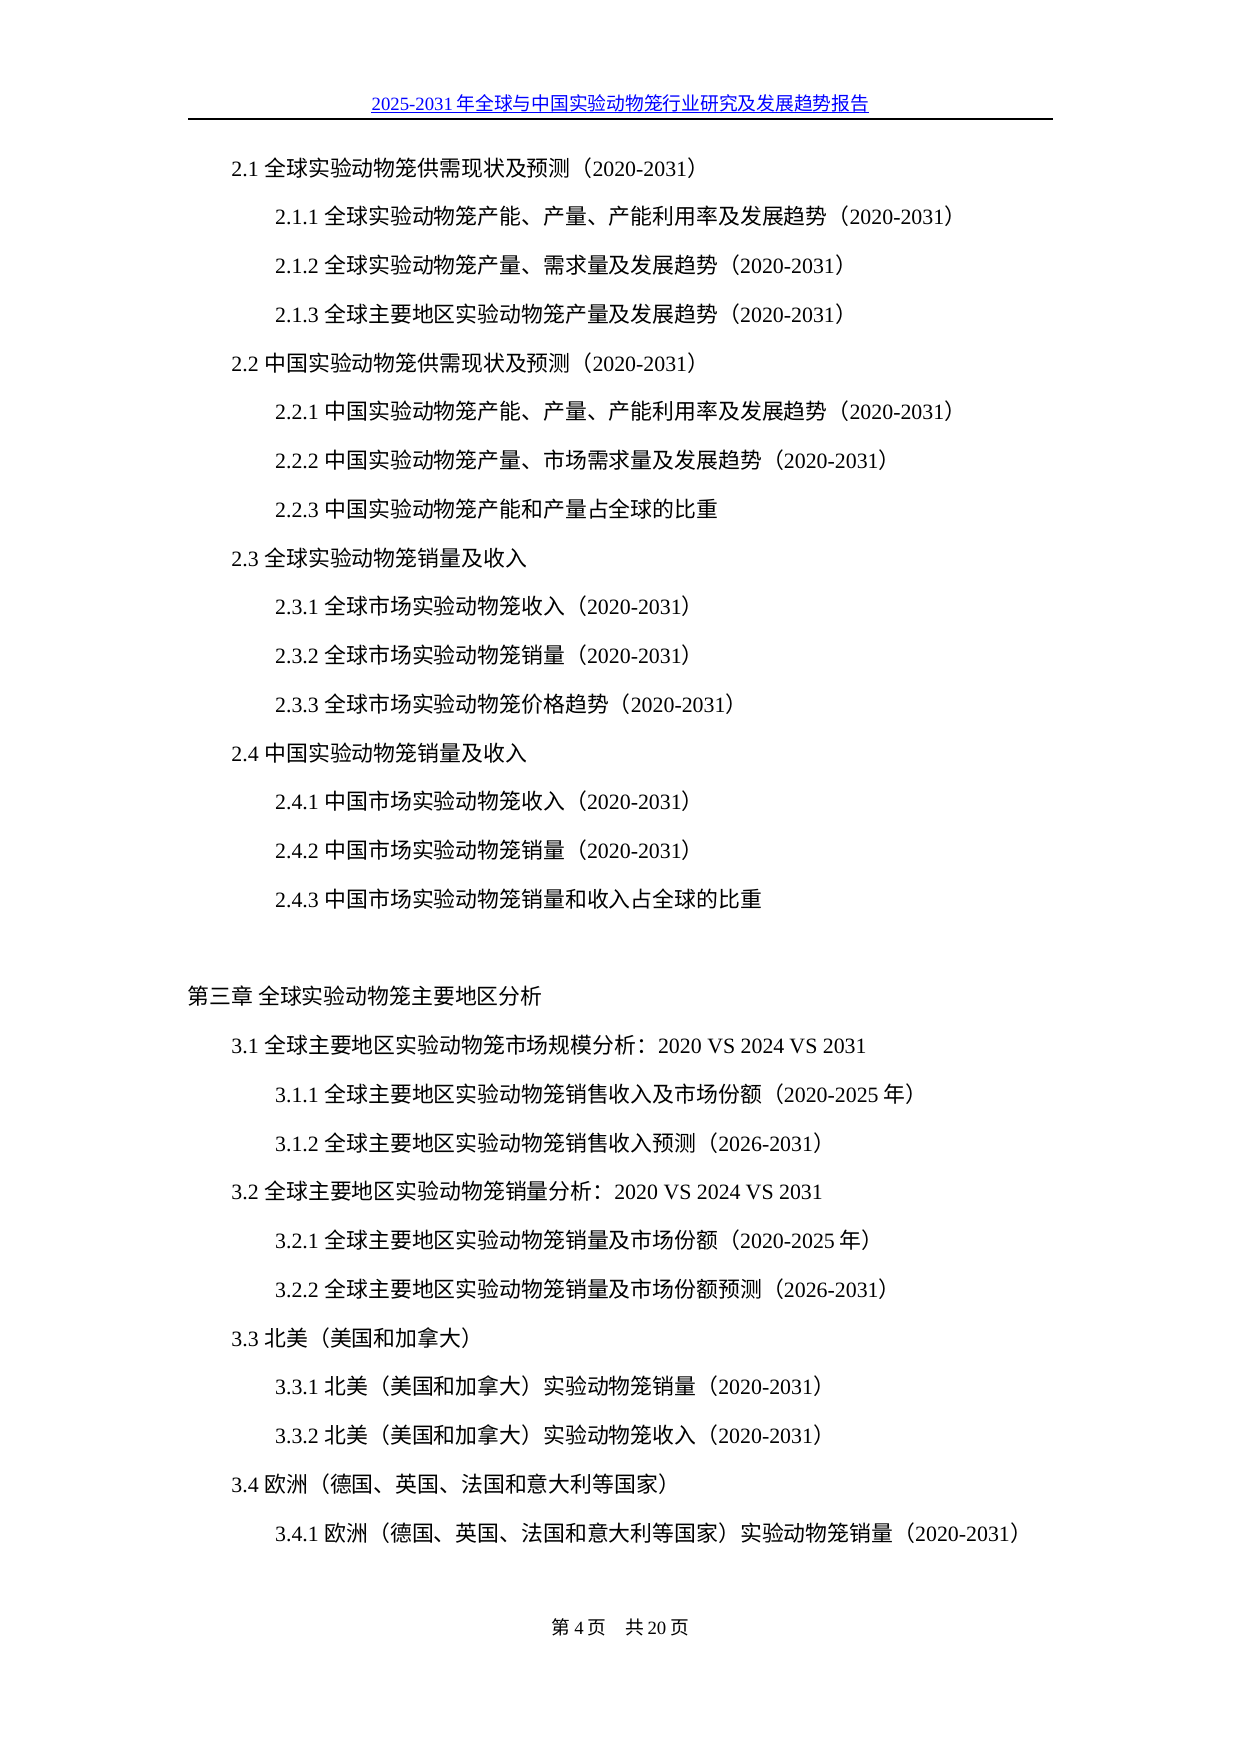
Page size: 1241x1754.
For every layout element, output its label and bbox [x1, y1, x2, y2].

text [187, 150, 1053, 1548]
